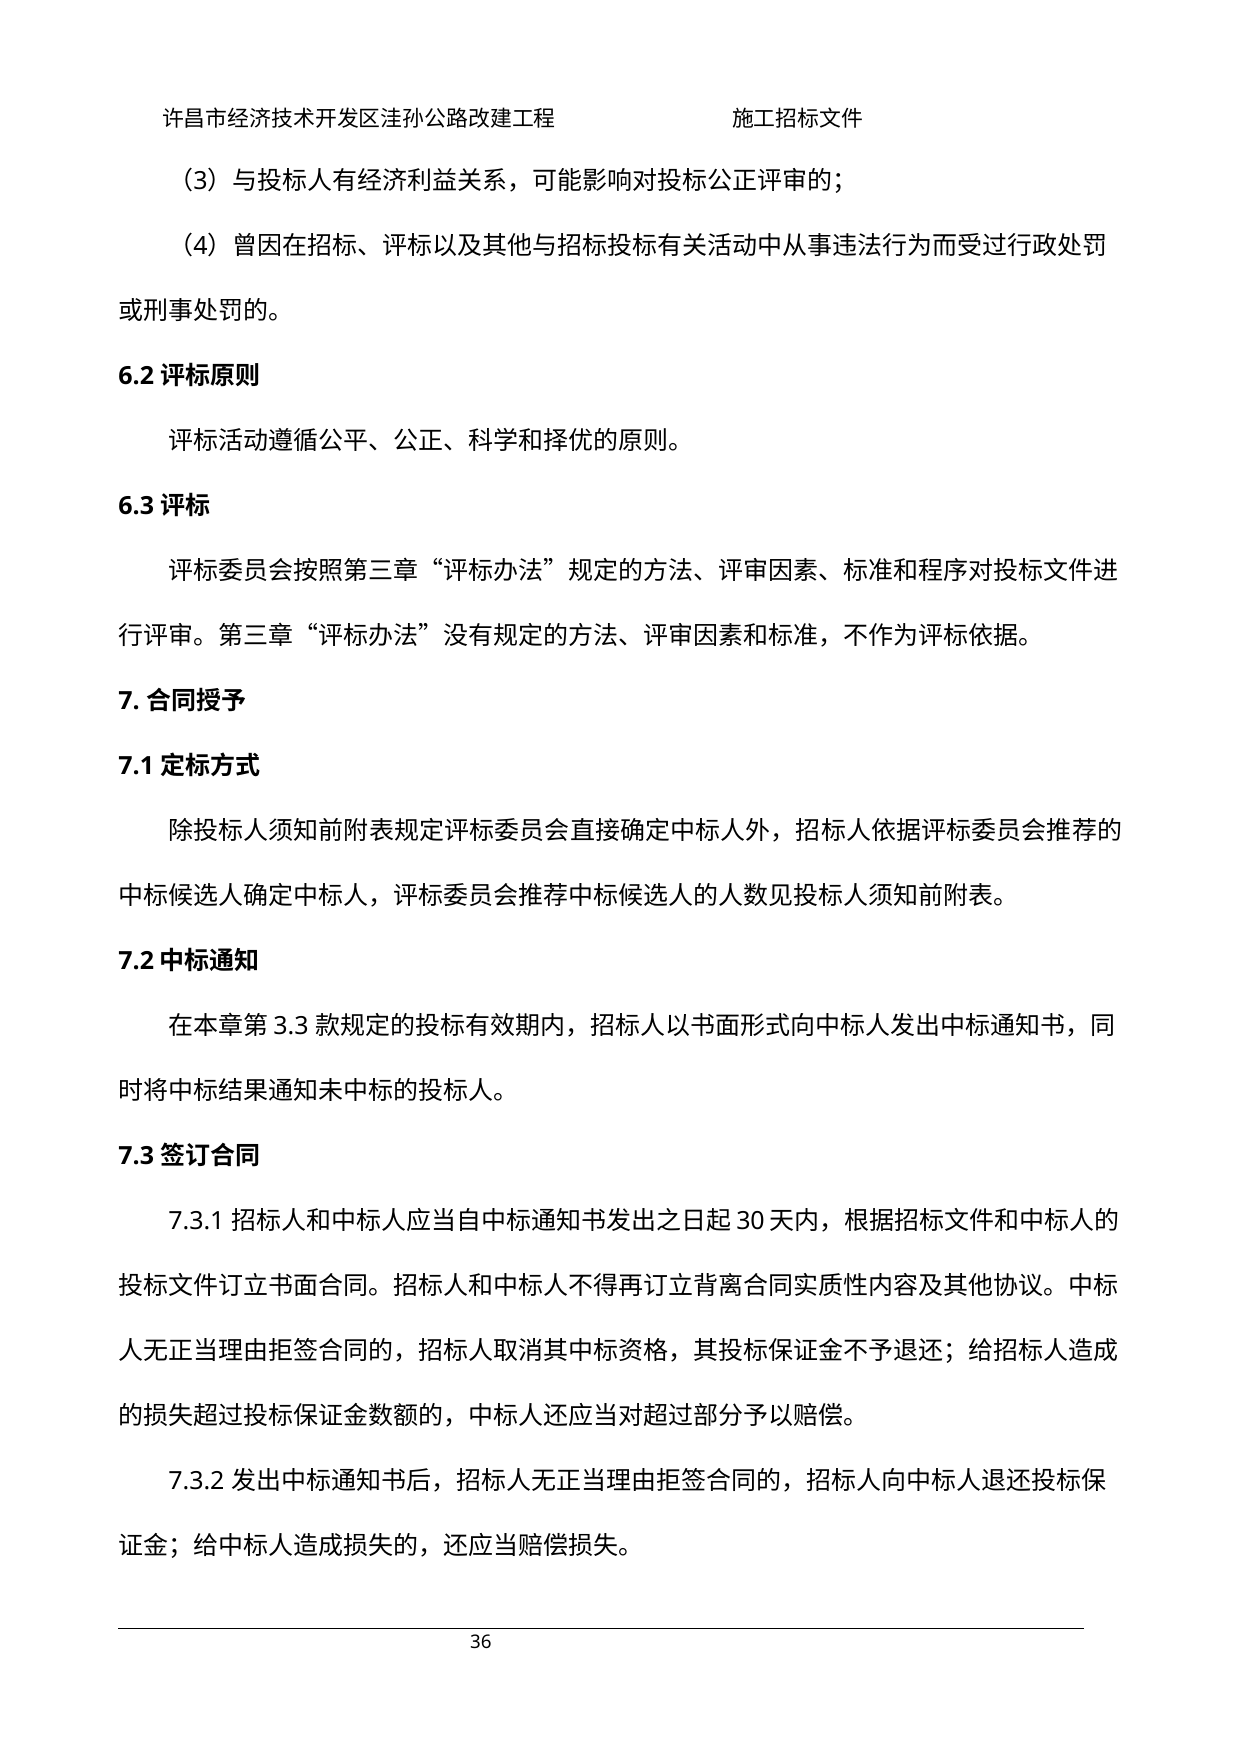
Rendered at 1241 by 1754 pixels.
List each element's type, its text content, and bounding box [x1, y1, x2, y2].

text 7. 合同授予 [118, 666, 1122, 731]
text 评标委员会按照第三章“评标办法”规定的方法、评审因素、标准和程序对投标文件进行评审。第三章“评标办法”没有规定的方法、评审因素和标准，不作为评标依据。 [118, 536, 1122, 666]
text （3）与投标人有经济利益关系，可能影响对投标公正评审的； [118, 146, 1122, 211]
text 6.3 评标 [118, 471, 1122, 536]
text 7.2中标通知 [118, 926, 1122, 991]
text 7.3 签订合同 [118, 1121, 1122, 1186]
text 7.3.1 招标人和中标人应当自中标通知书发出之日起30天内，根据招标文件和中标人的投标文件订立书面合同。招标人和中标人不得再订立背离合同实质性内容及其他协议。中标人无正当理由拒签合同的，招标人取消其中标资格，其投标保证金不予退还；给招标人造成的损失超过投标保证金数额的，中标人还应当对超过部分予以赔偿。 [118, 1186, 1122, 1446]
text 7.1 定标方式 [118, 731, 1122, 796]
text 7.3.2 发出中标通知书后，招标人无正当理由拒签合同的，招标人向中标人退还投标保证金；给中标人造成损失的，还应当赔偿损失。 [118, 1446, 1122, 1576]
text 评标活动遵循公平、公正、科学和择优的原则。 [118, 406, 1122, 471]
text 在本章第3.3 款规定的投标有效期内，招标人以书面形式向中标人发出中标通知书，同时将中标结果通知未中标的投标人。 [118, 991, 1122, 1121]
text （4）曾因在招标、评标以及其他与招标投标有关活动中从事违法行为而受过行政处罚或刑事处罚的。 [118, 211, 1122, 341]
text 除投标人须知前附表规定评标委员会直接确定中标人外，招标人依据评标委员会推荐的中标候选人确定中标人，评标委员会推荐中标候选人的人数见投标人须知前附表。 [118, 796, 1122, 926]
text 6.2 评标原则 [118, 341, 1122, 406]
